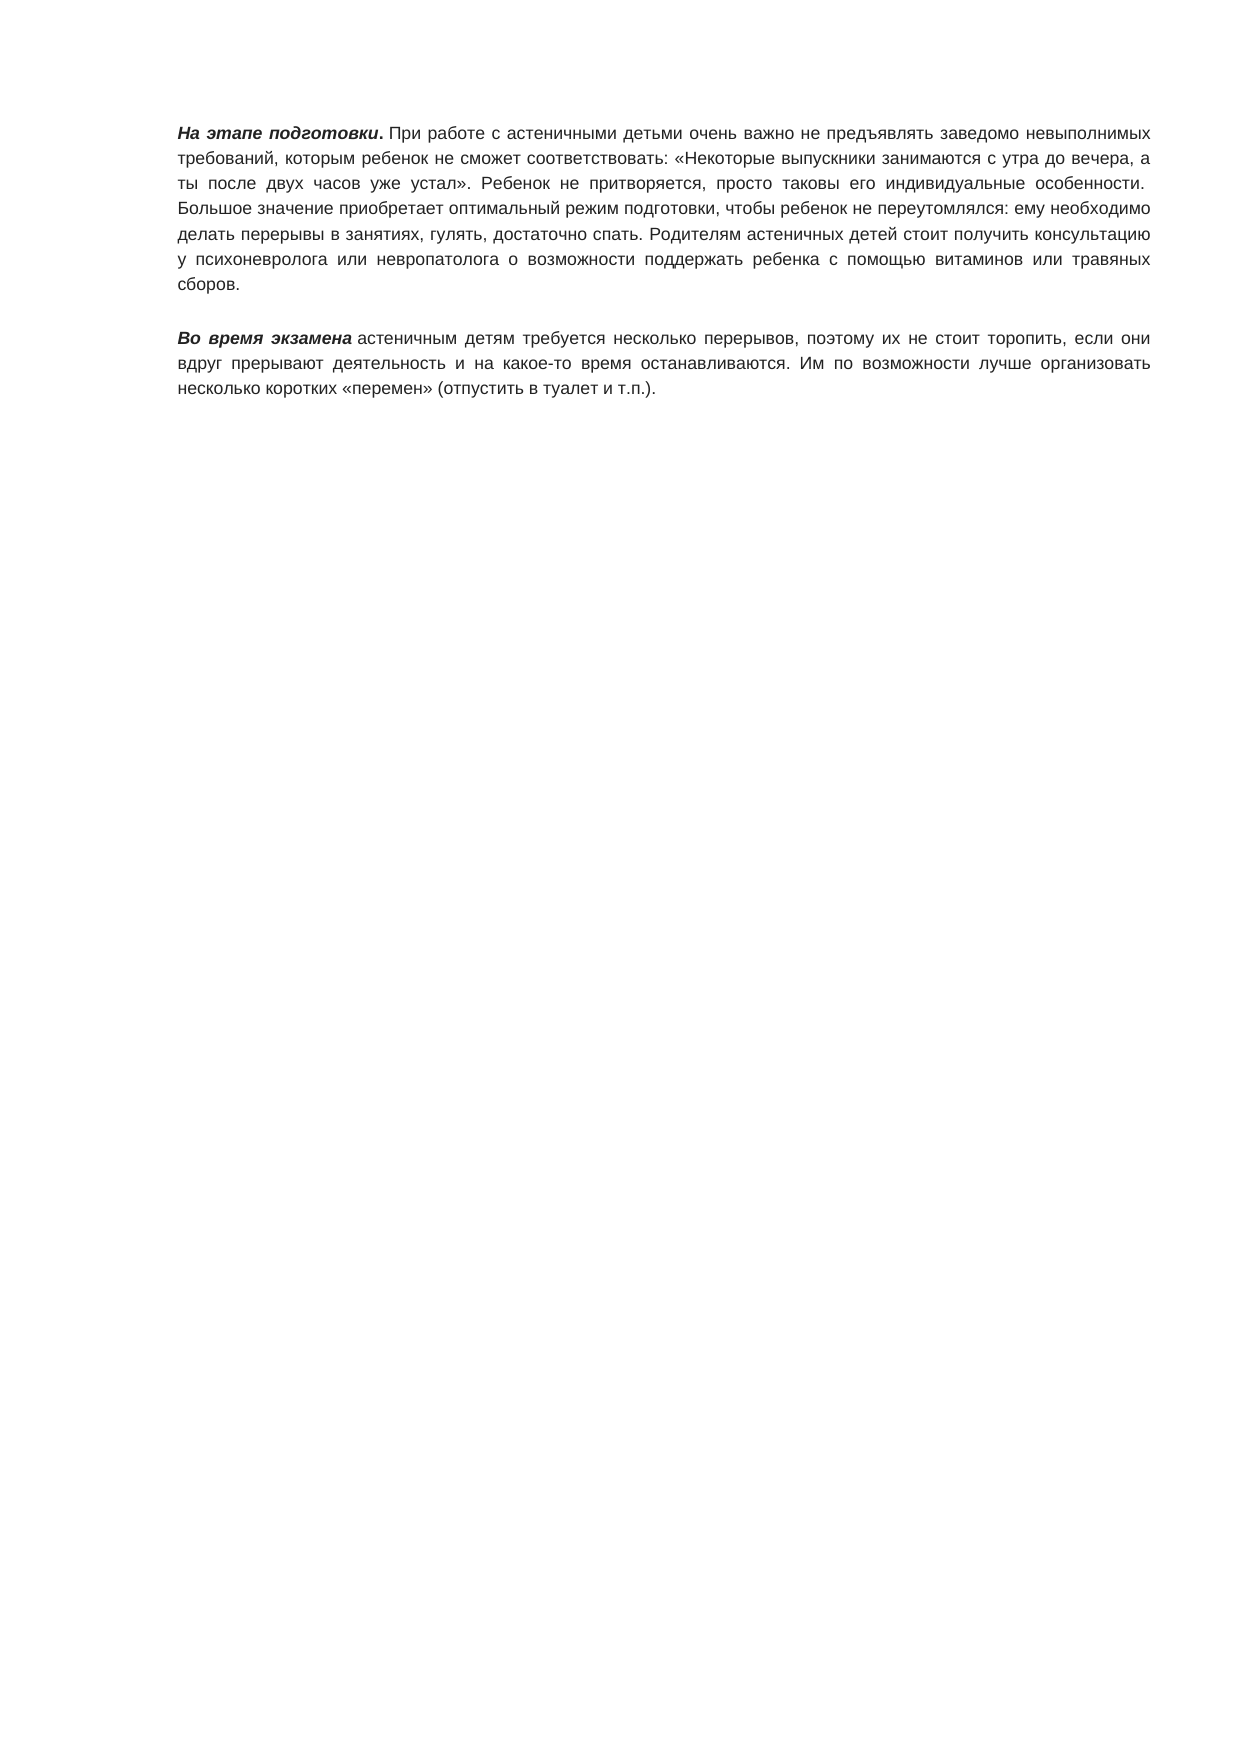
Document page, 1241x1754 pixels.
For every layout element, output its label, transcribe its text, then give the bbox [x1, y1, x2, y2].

text Во время экзамена астеничным детям требуется несколько перерывов, поэтому их не стоит торопить, если они вдруг прерывают деятельность и на какое-то время останавливаются. Им по возможности лучше организовать несколько коротких «перемен» (отпустить в туалет и т.п.). [177, 323, 1152, 398]
text На этапе подготовки. При работе с астеничными детьми очень важно не предъявлять заведомо невыполнимых требований, которым ребенок не сможет соответствовать: «Некоторые выпускники занимаются с утра до вечера, а ты после двух часов уже устал». Ребенок не притворяется, просто таковы его индивидуальные особенности. Большое значение приобретает оптимальный режим подготовки, чтобы ребенок не переутомлялся: ему необходимо делать перерывы в занятиях, гулять, достаточно спать. Родителям астеничных детей стоит получить консультацию у психоневролога или невропатолога о возможности поддержать ребенка с помощью витаминов или травяных сборов. [177, 118, 1152, 294]
